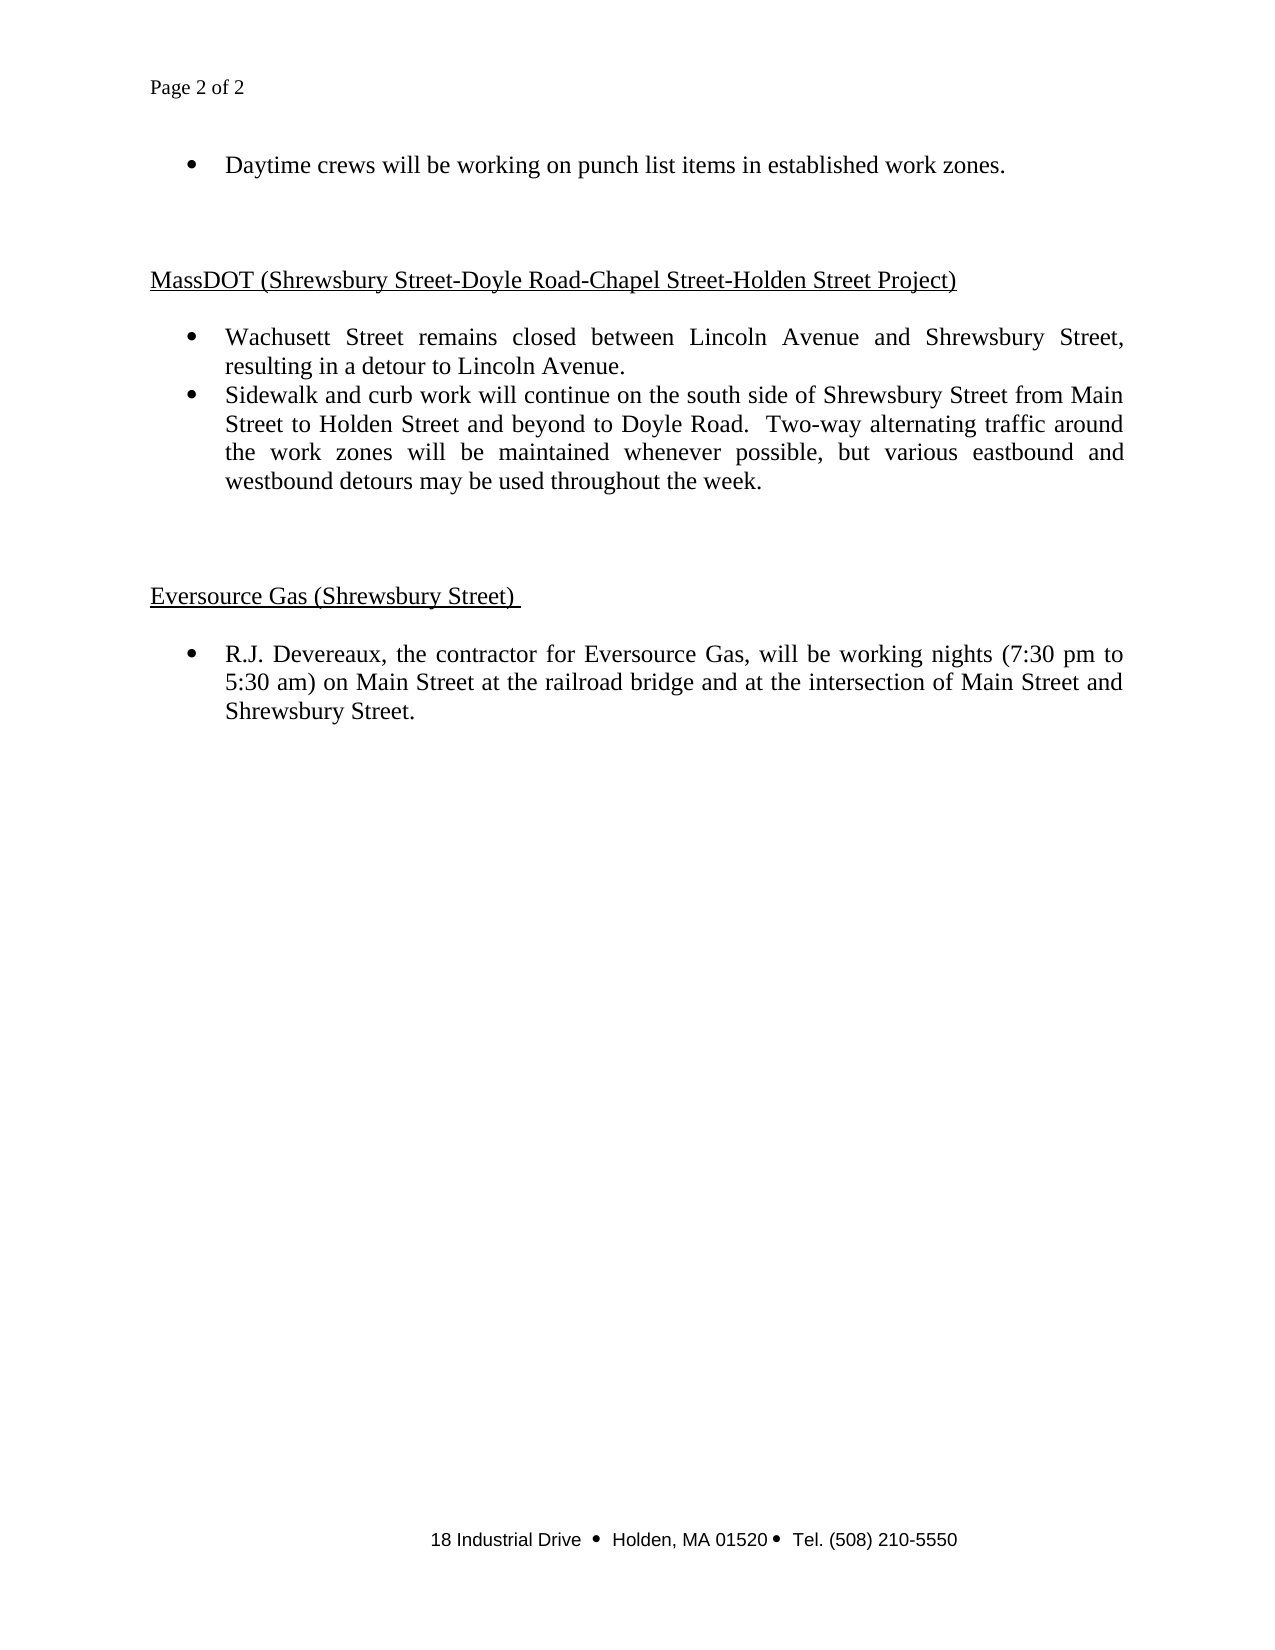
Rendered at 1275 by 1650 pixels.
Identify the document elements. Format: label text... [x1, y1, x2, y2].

text MassDOT (Shrewsbury Street-Doyle Road-Chapel Street-Holden Street Project) [150, 265, 1125, 294]
list Wachusett Street remains closed between Lincoln Avenue and Shrewsbury Street, resulting in a detour to Lincoln Avenue. [187, 322, 1125, 380]
list Sidewalk and curb work will continue on the south side of Shrewsbury Street from Main Street to Holden Street and beyond to Doyle Road. Two-way alternating traffic around the work zones will be maintained whenever possible, but various eastbound and westbound detours may be used throughout the week. [187, 380, 1125, 495]
text Eversource Gas (Shrewsbury Street) [150, 581, 1125, 610]
list Daytime crews will be working on punch list items in established work zones. [187, 150, 1125, 179]
list R.J. Devereaux, the contractor for Eversource Gas, will be working nights (7:30 pm to 5:30 am) on Main Street at the railroad bridge and at the intersection of Main Street and Shrewsbury Street. [187, 639, 1125, 725]
